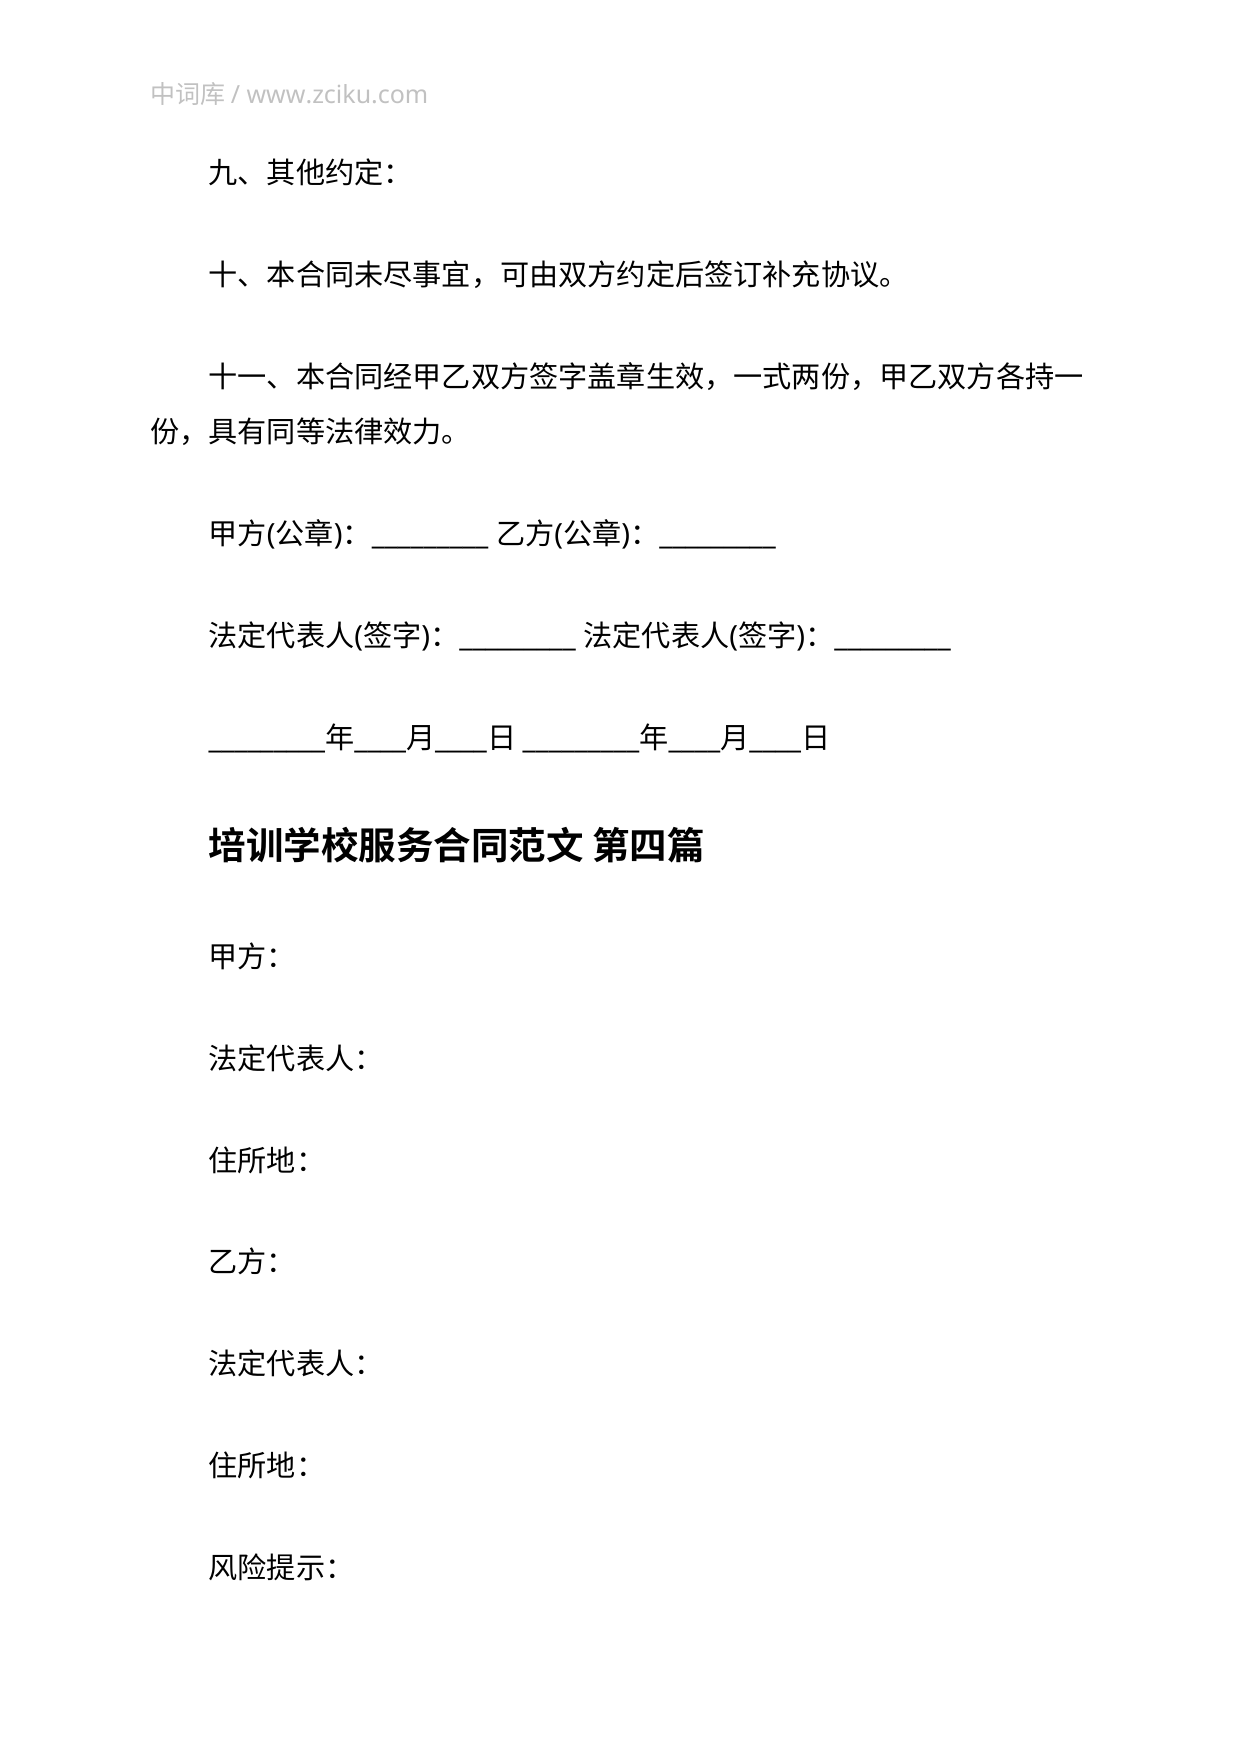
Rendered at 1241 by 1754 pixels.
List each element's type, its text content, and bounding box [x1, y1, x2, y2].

text 甲方： [150, 933, 1090, 976]
text 甲方(公章)：_________ 乙方(公章)：_________ [150, 510, 1090, 553]
text 十、本合同未尽事宜，可由双方约定后签订补充协议。 [150, 252, 1090, 294]
text 法定代表人： [150, 1035, 1090, 1078]
text 住所地： [150, 1137, 1090, 1179]
text _________年____月____日 _________年____月____日 [150, 714, 1090, 757]
text 十一、本合同经甲乙双方签字盖章生效，一式两份，甲乙双方各持一份，具有同等法律效力。 [150, 353, 1090, 451]
text 风险提示： [150, 1544, 1090, 1586]
text 培训学校服务合同范文 第四篇 [150, 816, 1090, 870]
text 住所地： [150, 1442, 1090, 1485]
text 法定代表人： [150, 1341, 1090, 1383]
text 九、其他约定： [150, 150, 1090, 192]
text 法定代表人(签字)：_________ 法定代表人(签字)：_________ [150, 612, 1090, 654]
text 乙方： [150, 1239, 1090, 1281]
